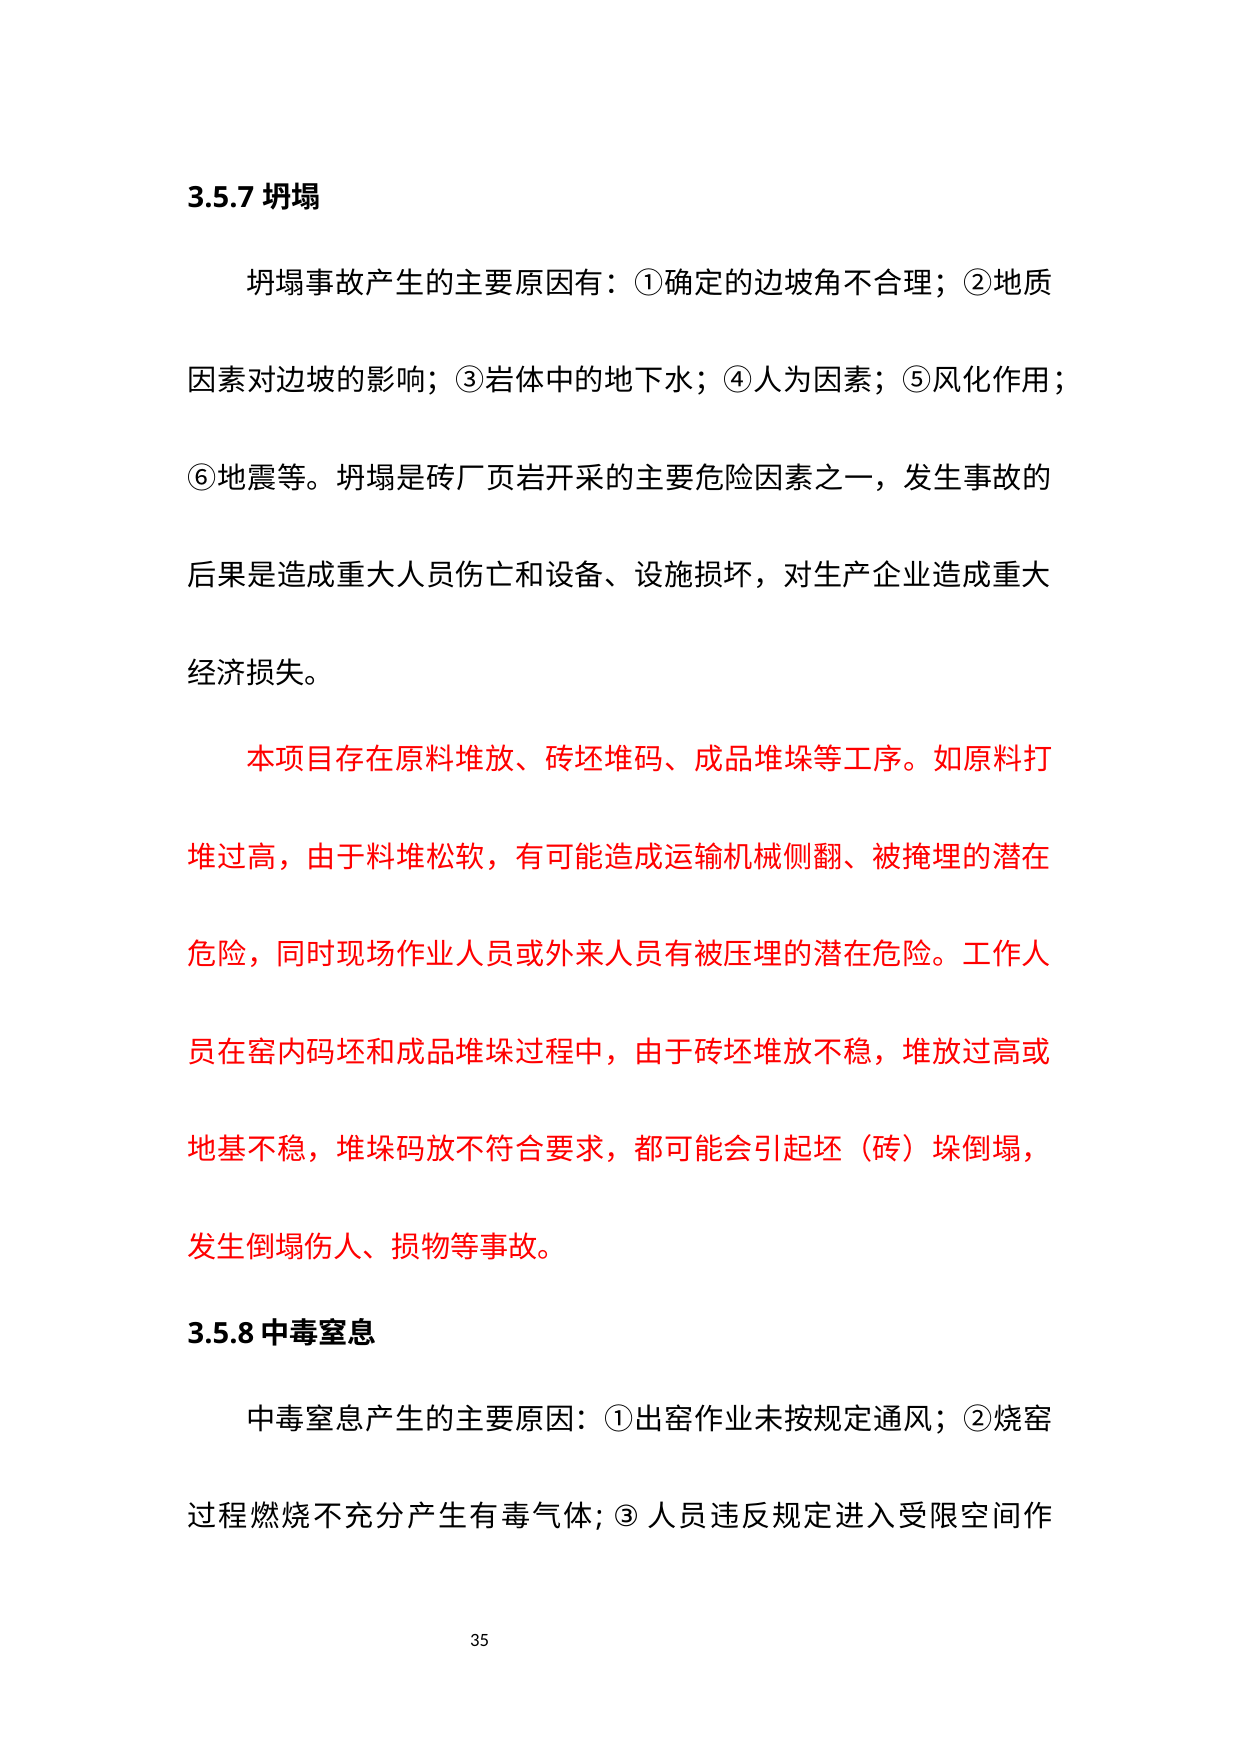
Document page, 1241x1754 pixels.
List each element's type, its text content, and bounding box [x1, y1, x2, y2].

text 3.5.8中毒窒息 [187, 1298, 1053, 1363]
text 坍塌事故产生的主要原因有：①确定的边坡角不合理；②地质因素对边坡的影响；③岩体中的地下水；④人为因素；⑤风化作用；⑥地震等。坍塌是砖厂页岩开采的主要危险因素之一，发生事故的后果是造成重大人员伤亡和设备、设施损坏，对生产企业造成重大经济损失。 [187, 248, 1053, 703]
text 3.5.7 坍塌 [187, 162, 1053, 227]
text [187, 1384, 1053, 1547]
text 本项目存在原料堆放、砖坯堆码、成品堆垛等工序。如原料打堆过高，由于料堆松软，有可能造成运输机械侧翻、被掩埋的潜在危险，同时现场作业人员或外来人员有被压埋的潜在危险。工作人员在窑内码坯和成品堆垛过程中，由于砖坯堆放不稳，堆放过高或地基不稳，堆垛码放不符合要求，都可能会引起坯（砖）垛倒塌，发生倒塌伤人、损物等事故。 [187, 724, 1053, 1277]
